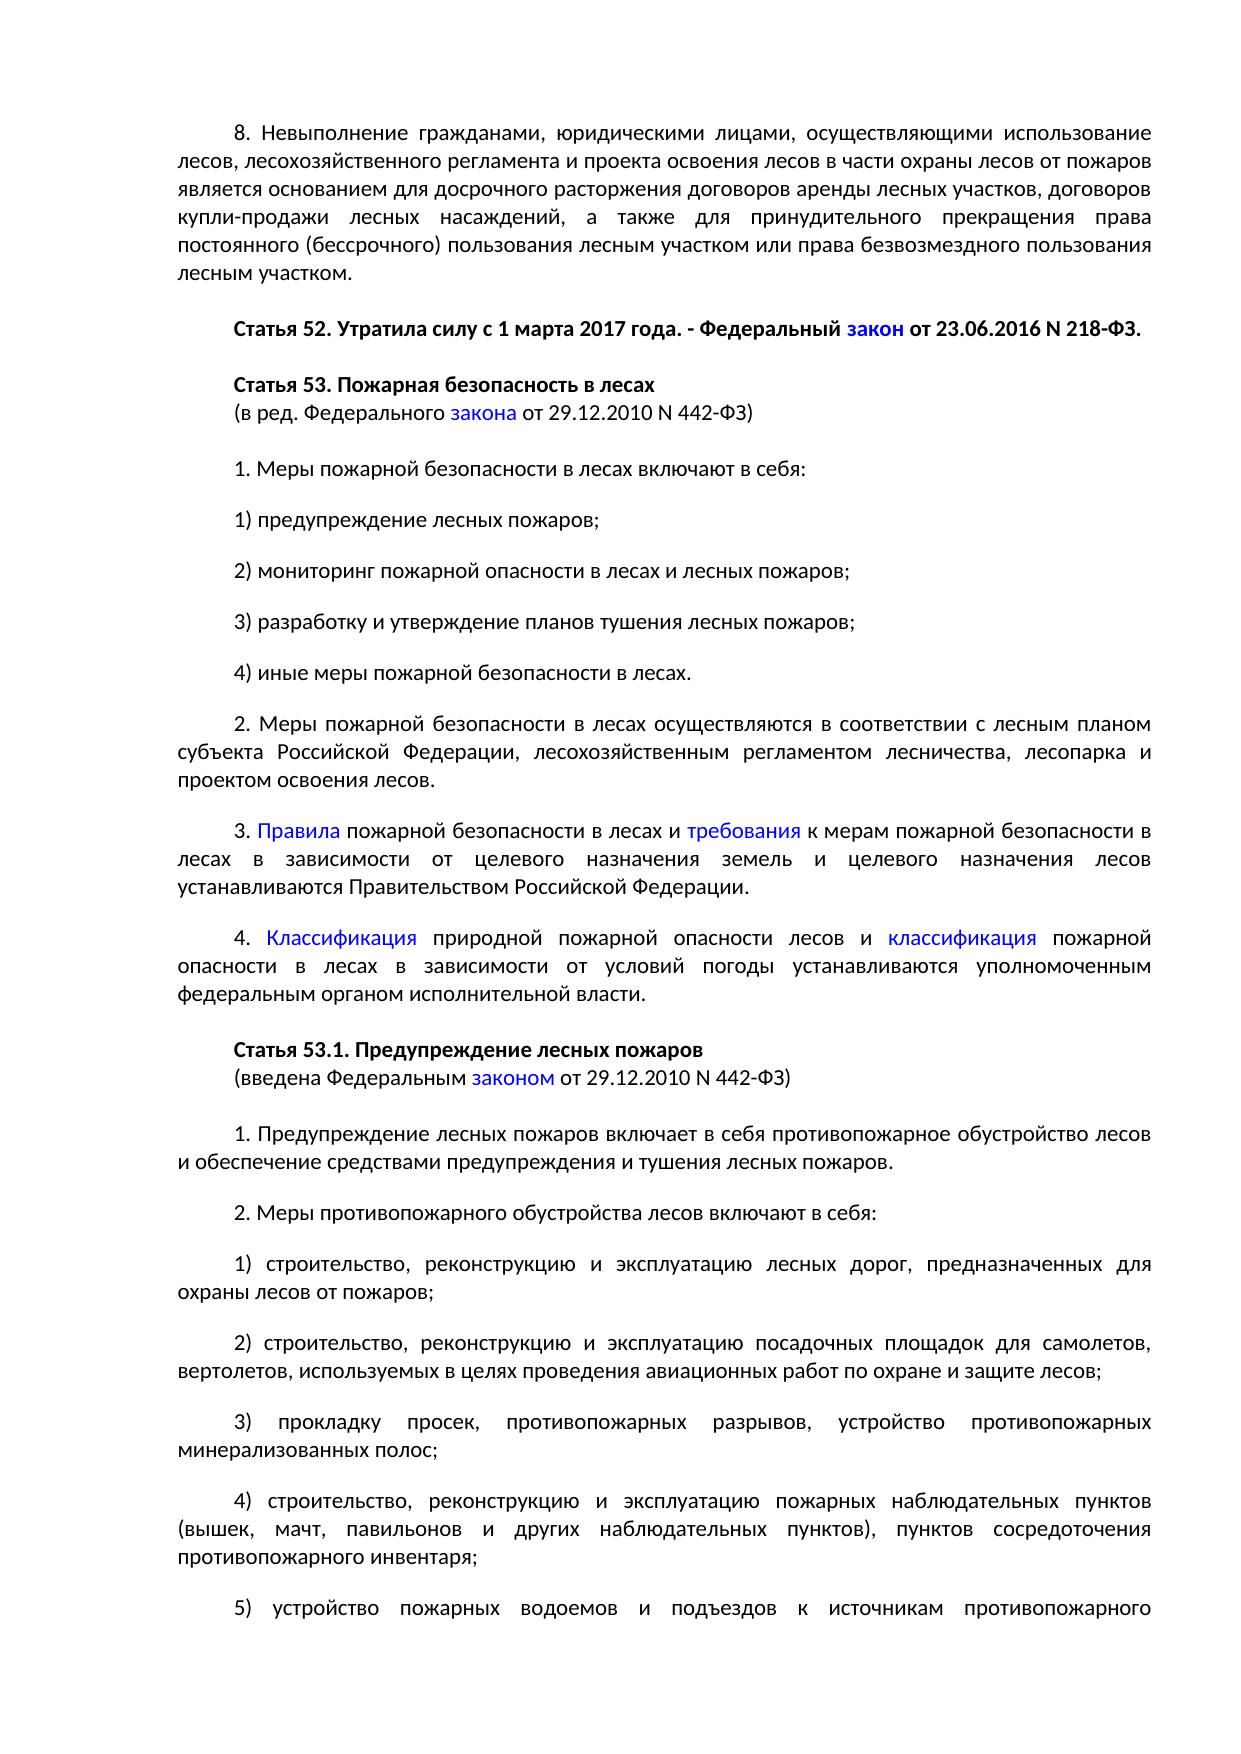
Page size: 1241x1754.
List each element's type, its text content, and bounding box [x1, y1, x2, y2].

text 4) строительство, реконструкцию и эксплуатацию пожарных наблюдательных пунктов (вышек, мачт, павильонов и других наблюдательных пунктов), пунктов сосредоточения противопожарного инвентаря; [177, 1486, 1152, 1570]
text 1) предупреждение лесных пожаров; [177, 505, 1152, 533]
text 2) строительство, реконструкцию и эксплуатацию посадочных площадок для самолетов, вертолетов, используемых в целях проведения авиационных работ по охране и защите лесов; [177, 1328, 1152, 1384]
text 4. Классификация природной пожарной опасности лесов и классификация пожарной опасности в лесах в зависимости от условий погоды устанавливаются уполномоченным федеральным органом исполнительной власти. [177, 923, 1152, 1007]
title Статья 52. Утратила силу с 1 марта 2017 года. - Федеральный закон от 23.06.2016 N 218-ФЗ. [177, 314, 1152, 342]
text 3) разработку и утверждение планов тушения лесных пожаров; [177, 607, 1152, 635]
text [177, 1593, 1152, 1621]
title Статья 53.1. Предупреждение лесных пожаров [177, 1035, 1152, 1063]
text 1. Меры пожарной безопасности в лесах включают в себя: [177, 454, 1152, 482]
text 1. Предупреждение лесных пожаров включает в себя противопожарное обустройство лесов и обеспечение средствами предупреждения и тушения лесных пожаров. [177, 1119, 1152, 1175]
text 4) иные меры пожарной безопасности в лесах. [177, 658, 1152, 686]
text 3) прокладку просек, противопожарных разрывов, устройство противопожарных минерализованных полос; [177, 1407, 1152, 1463]
text 8. Невыполнение гражданами, юридическими лицами, осуществляющими использование лесов, лесохозяйственного регламента и проекта освоения лесов в части охраны лесов от пожаров является основанием для досрочного расторжения договоров аренды лесных участков, договоров купли-продажи лесных насаждений, а также для принудительного прекращения права постоянного (бессрочного) пользования лесным участком или права безвозмездного пользования лесным участком. [177, 118, 1152, 286]
text 2. Меры пожарной безопасности в лесах осуществляются в соответствии с лесным планом субъекта Российской Федерации, лесохозяйственным регламентом лесничества, лесопарка и проектом освоения лесов. [177, 709, 1152, 793]
text 2) мониторинг пожарной опасности в лесах и лесных пожаров; [177, 556, 1152, 584]
text (в ред. Федерального закона от 29.12.2010 N 442-ФЗ) [177, 398, 1152, 426]
text 1) строительство, реконструкцию и эксплуатацию лесных дорог, предназначенных для охраны лесов от пожаров; [177, 1249, 1152, 1305]
text 2. Меры противопожарного обустройства лесов включают в себя: [177, 1198, 1152, 1226]
text (введена Федеральным законом от 29.12.2010 N 442-ФЗ) [177, 1063, 1152, 1091]
text 3. Правила пожарной безопасности в лесах и требования к мерам пожарной безопасности в лесах в зависимости от целевого назначения земель и целевого назначения лесов устанавливаются Правительством Российской Федерации. [177, 816, 1152, 900]
title Статья 53. Пожарная безопасность в лесах [177, 370, 1152, 398]
